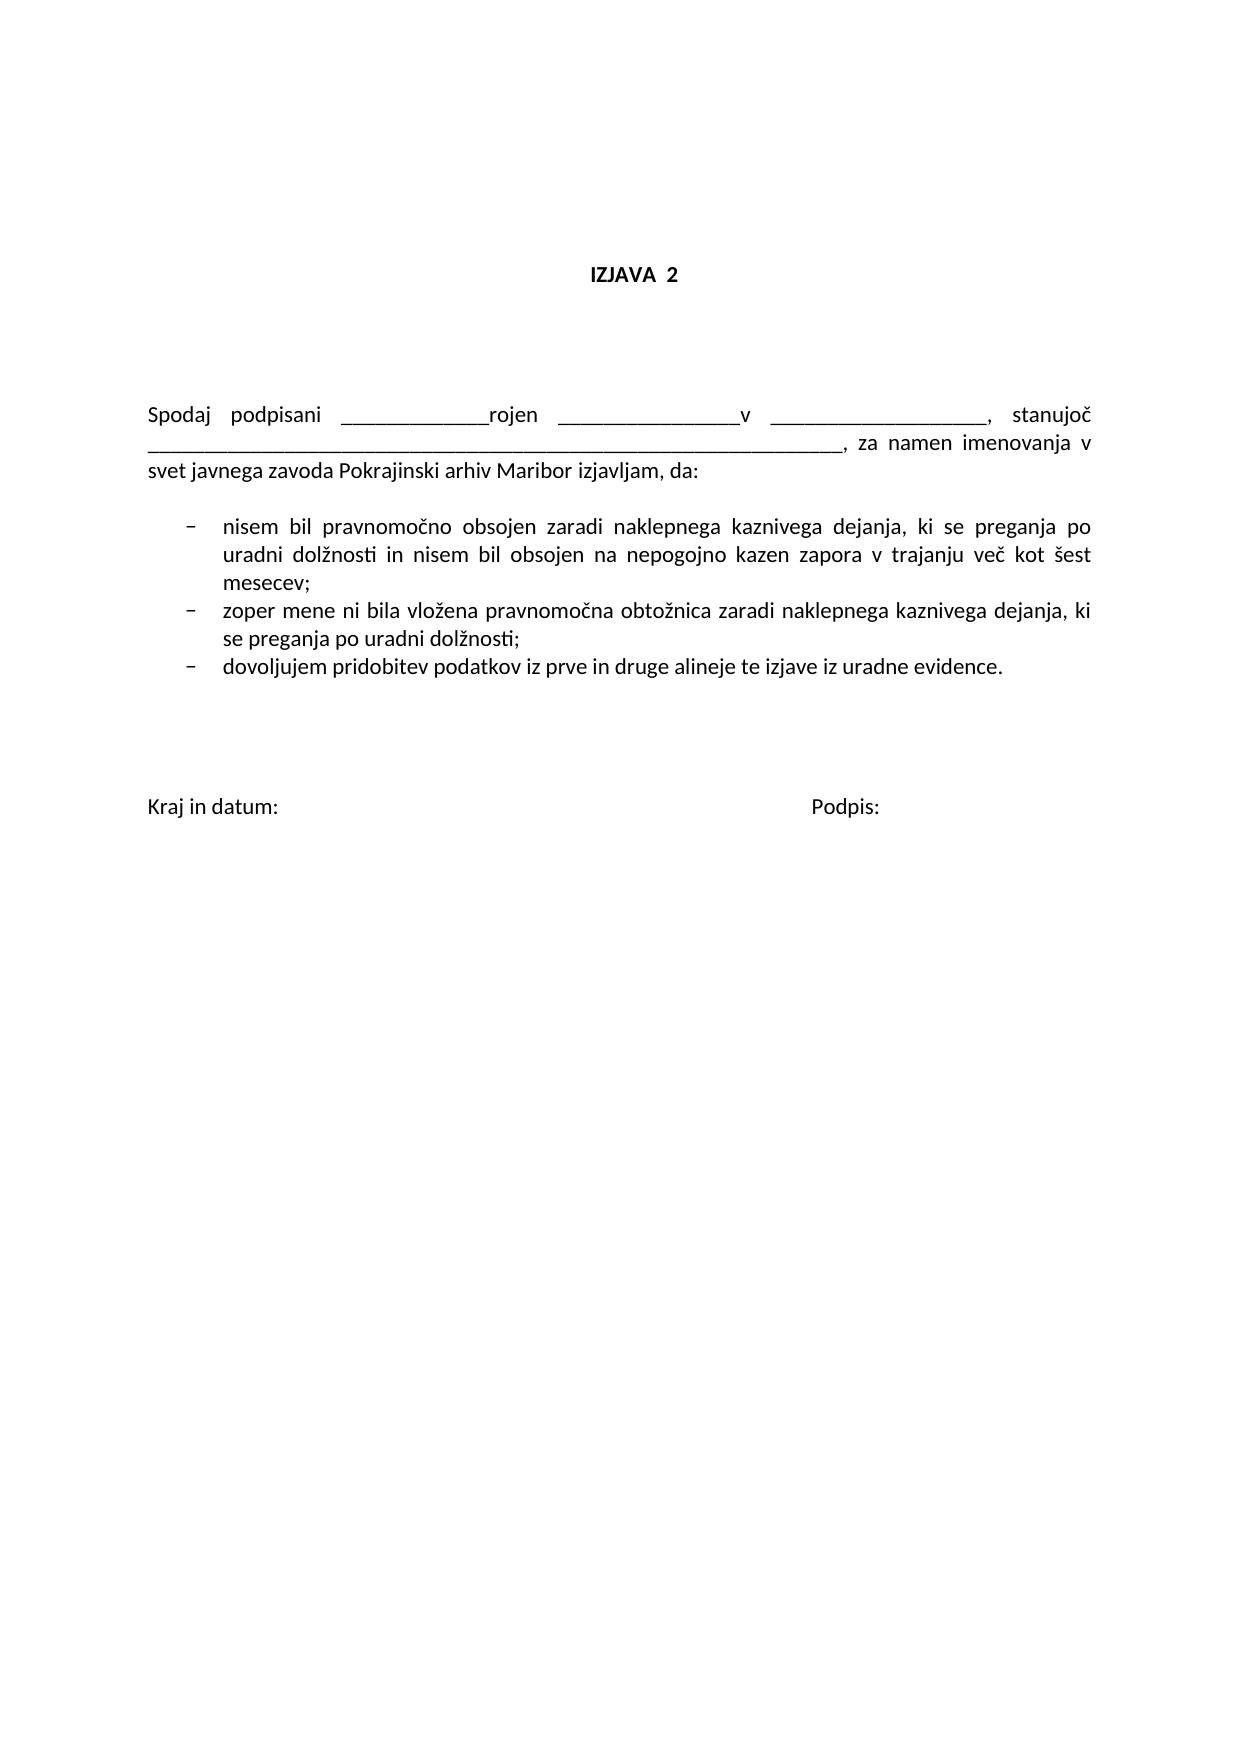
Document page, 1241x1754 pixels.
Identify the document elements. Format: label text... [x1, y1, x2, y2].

text Spodaj podpisani _____________rojen ________________v ___________________, stanujoč _____________________________________________________________, za namen imenovanja v svet javnega zavoda Pokrajinski arhiv Maribor izjavljam, da: [148, 400, 1093, 484]
text IZJAVA 2 [516, 260, 1093, 288]
list nisem bil pravnomočno obsojen zaradi naklepnega kaznivega dejanja, ki se preganja po uradni dolžnosti in nisem bil obsojen na nepogojno kazen zapora v trajanju več kot šest mesecev; [185, 512, 1093, 596]
list dovoljujem pridobitev podatkov iz prve in druge alineje te izjave iz uradne evidence. [185, 652, 1093, 680]
list zoper mene ni bila vložena pravnomočna obtožnica zaradi naklepnega kaznivega dejanja, ki se preganja po uradni dolžnosti; [185, 596, 1093, 652]
text Kraj in datum: Podpis: [148, 792, 1093, 820]
